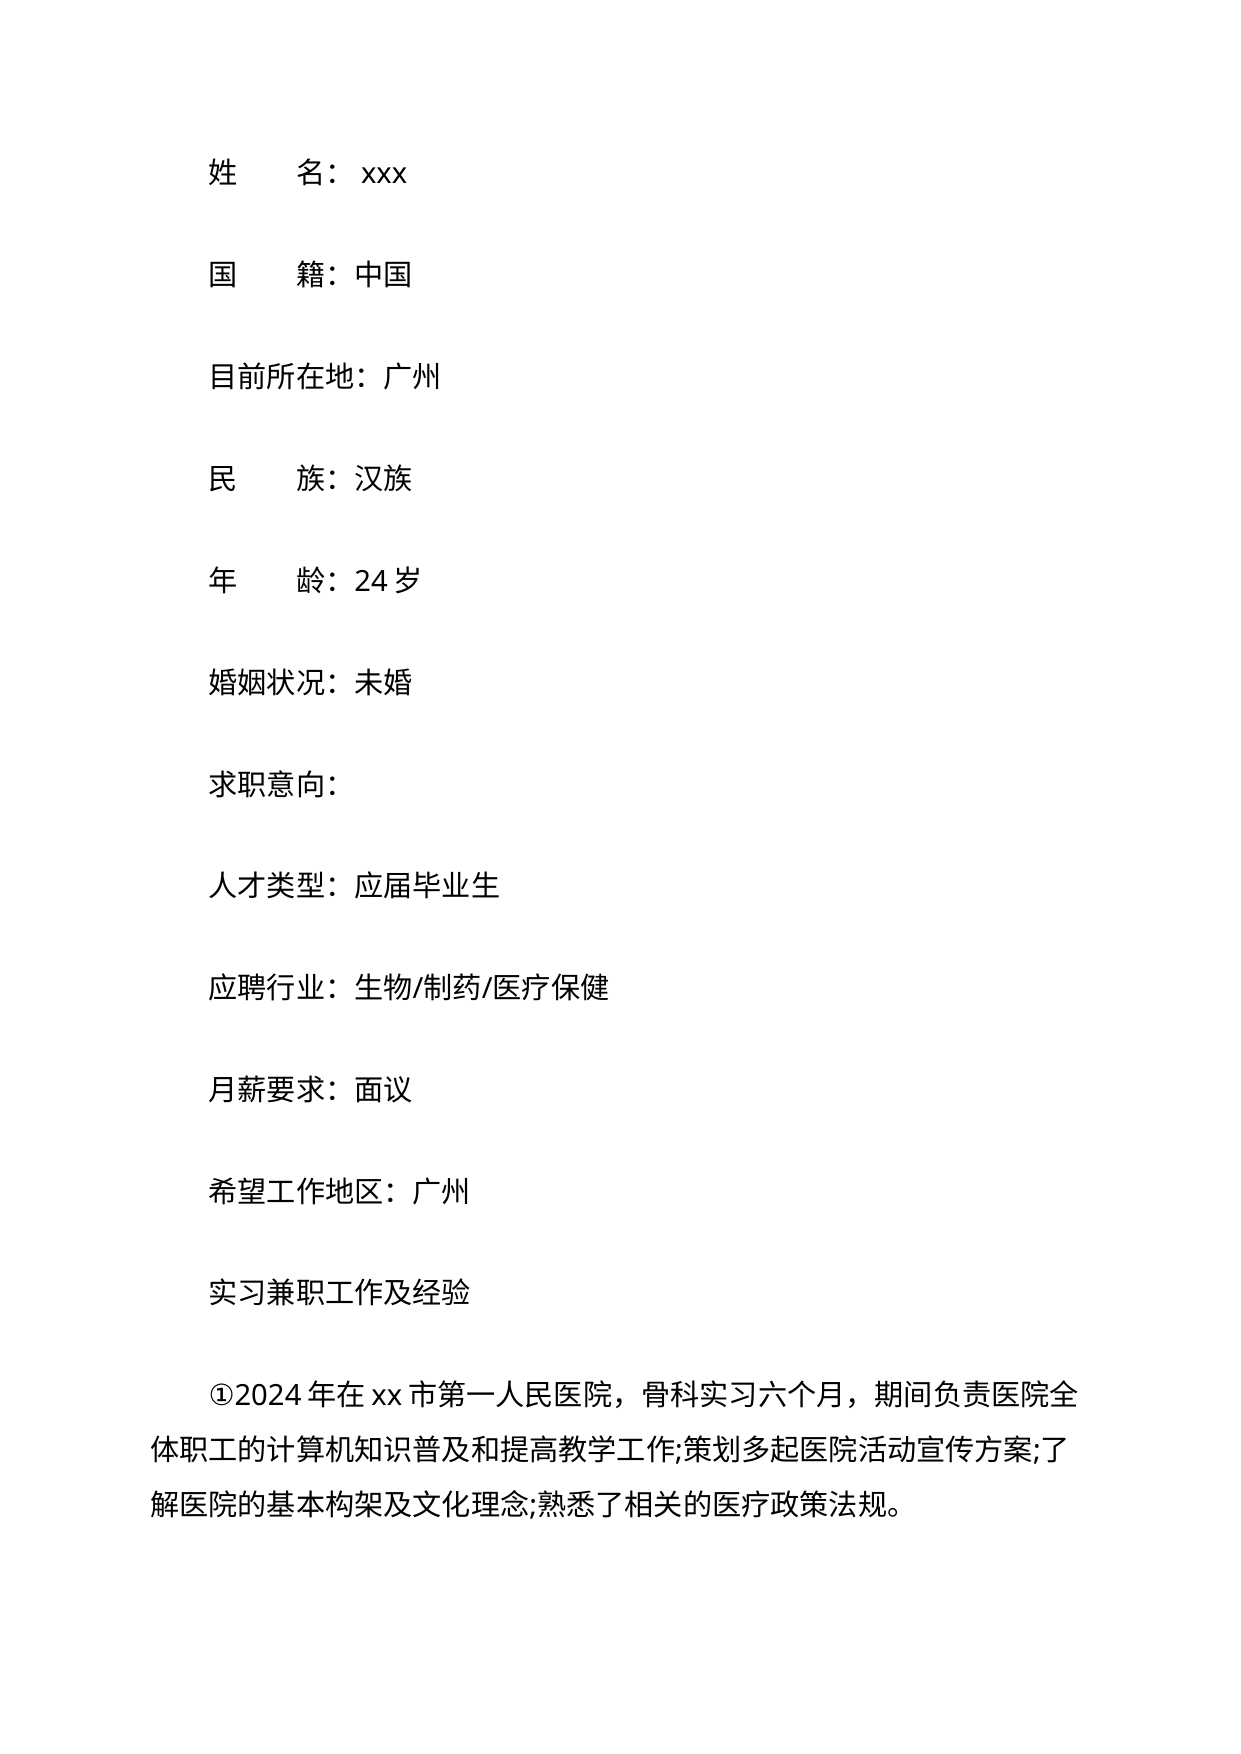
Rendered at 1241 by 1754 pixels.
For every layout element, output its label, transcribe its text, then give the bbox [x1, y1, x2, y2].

text 月薪要求：面议 [150, 1067, 1090, 1109]
text 目前所在地：广州 [150, 354, 1090, 396]
text 婚姻状况：未婚 [150, 659, 1090, 702]
text 希望工作地区：广州 [150, 1168, 1090, 1211]
text 应聘行业：生物/制药/医疗保健 [150, 964, 1090, 1007]
text 国 籍：中国 [150, 252, 1090, 294]
text ①2024年在xx市第一人民医院，骨科实习六个月，期间负责医院全体职工的计算机知识普及和提高教学工作;策划多起医院活动宣传方案;了解医院的基本构架及文化理念;熟悉了相关的医疗政策法规。 [150, 1372, 1090, 1524]
text 实习兼职工作及经验 [150, 1270, 1090, 1312]
text 人才类型：应届毕业生 [150, 863, 1090, 905]
text 年 龄：24岁 [150, 557, 1090, 600]
text 民 族：汉族 [150, 456, 1090, 498]
text 姓 名： xxx [150, 150, 1090, 192]
text 求职意向： [150, 761, 1090, 803]
